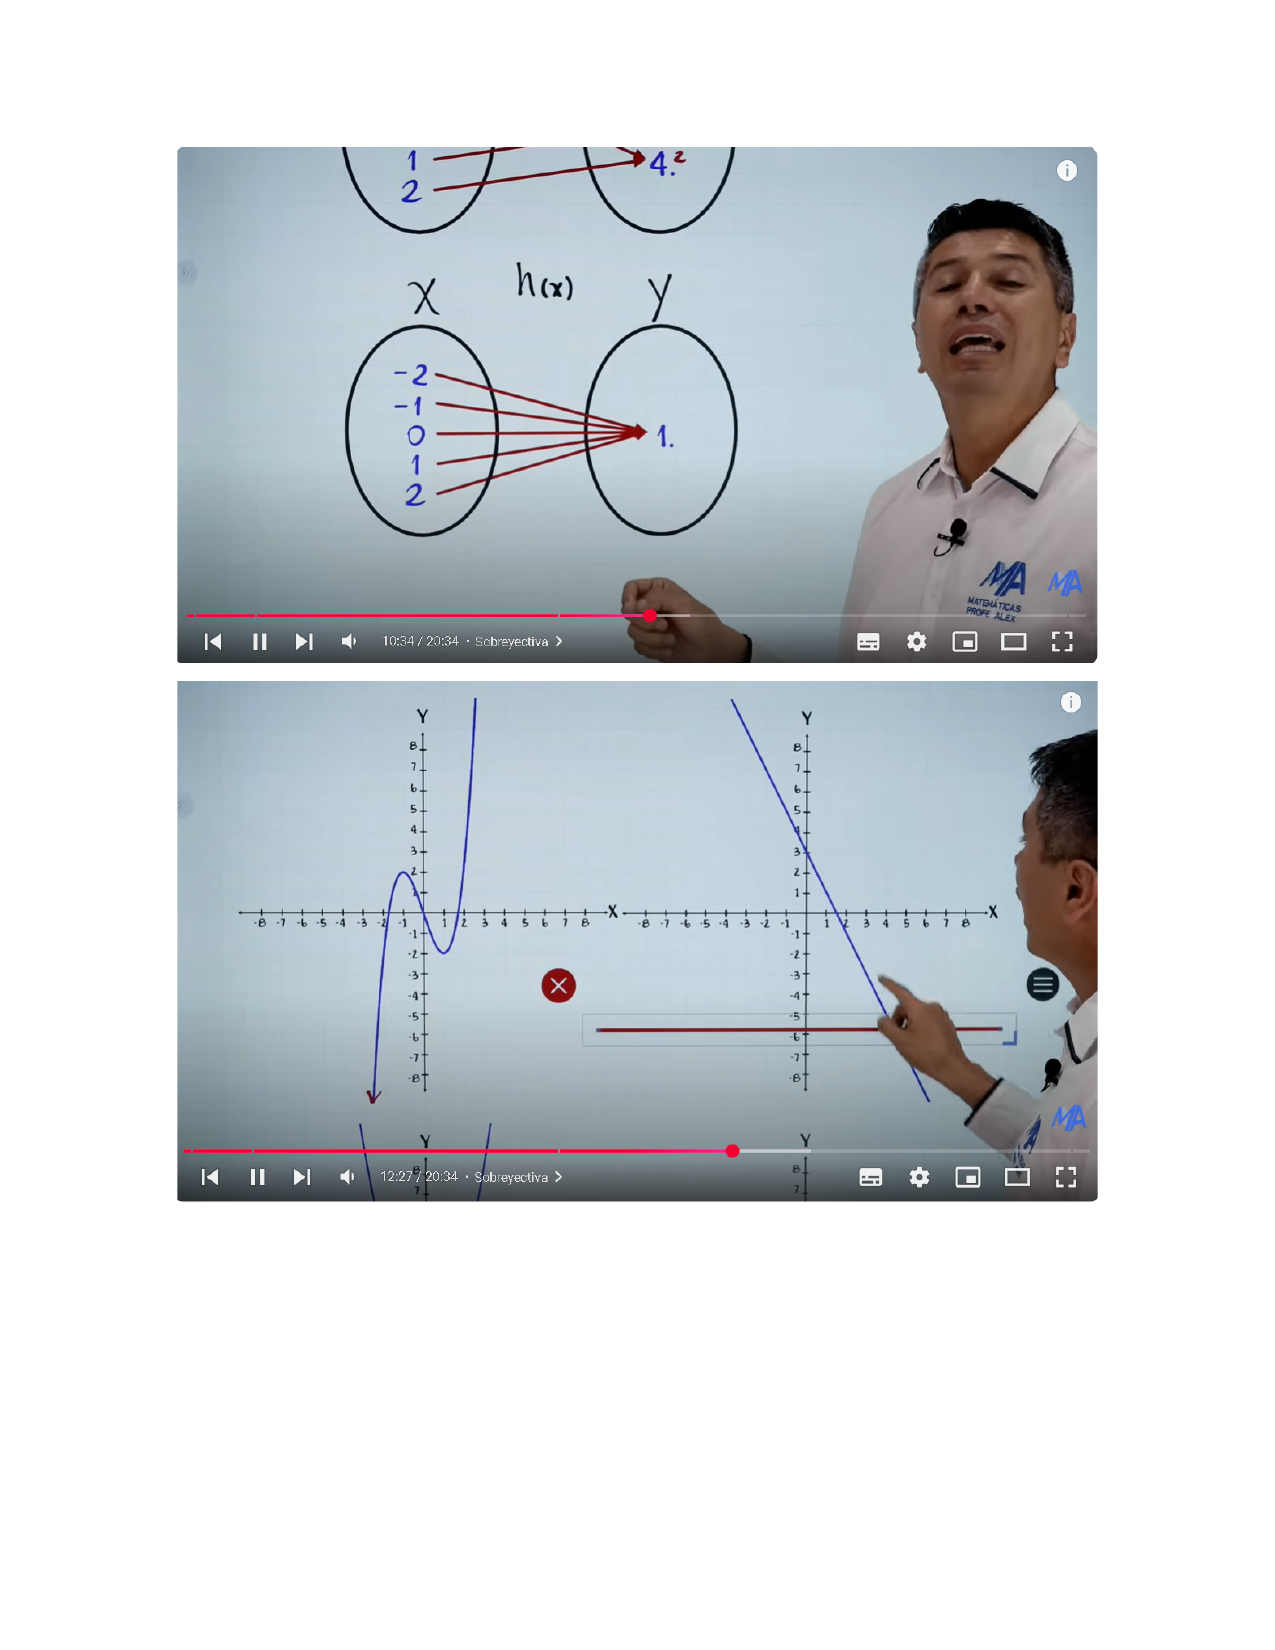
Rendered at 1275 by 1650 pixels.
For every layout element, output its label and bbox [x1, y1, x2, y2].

picture [177, 147, 1098, 663]
picture [177, 681, 1098, 1202]
